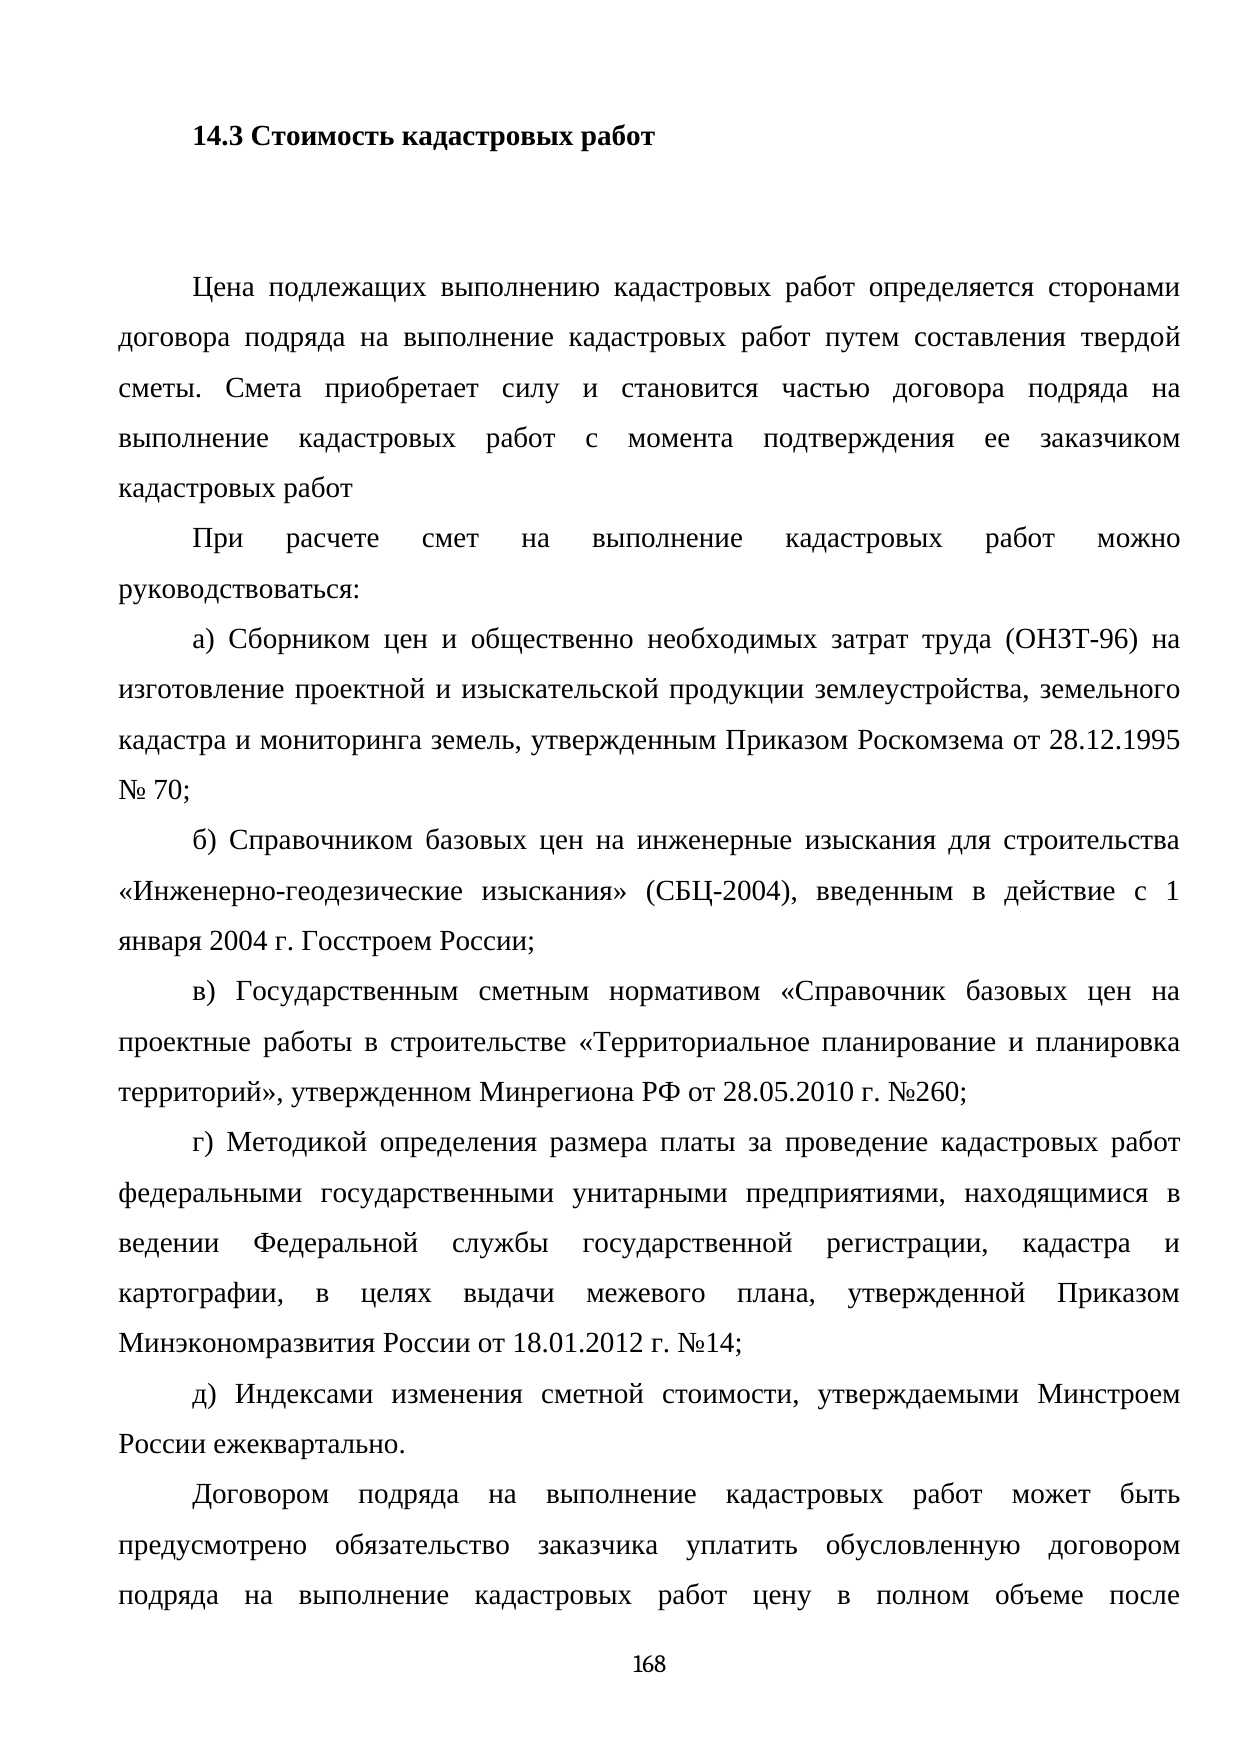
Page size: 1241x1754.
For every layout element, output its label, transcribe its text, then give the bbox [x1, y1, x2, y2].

text д) Индексами изменения сметной стоимости, утверждаемыми Минстроем России ежеквартально. [118, 1376, 1181, 1460]
subtitle 14.3 Стоимость кадастровых работ [118, 118, 1181, 152]
text Цена подлежащих выполнению кадастровых работ определяется сторонами договора подряда на выполнение кадастровых работ путем составления твердой сметы. Смета приобретает силу и становится частью договора подряда на выполнение кадастровых работ с момента подтверждения ее заказчиком кадастровых работ [118, 269, 1181, 504]
text г) Методикой определения размера платы за проведение кадастровых работ федеральными государственными унитарными предприятиями, находящимися в ведении Федеральной службы государственной регистрации, кадастра и картографии, в целях выдачи межевого плана, утвержденной Приказом Минэкономразвития России от 18.01.2012 г. №14; [118, 1124, 1181, 1359]
text в) Государственным сметным нормативом «Справочник базовых цен на проектные работы в строительстве «Территориальное планирование и планировка территорий», утвержденном Минрегиона РФ от 28.05.2010 г. №260; [118, 973, 1181, 1108]
text а) Сборником цен и общественно необходимых затрат труда (ОНЗТ-96) на изготовление проектной и изыскательской продукции землеустройства, земельного кадастра и мониторинга земель, утвержденным Приказом Роскомзема от 28.12.1995 № 70; [118, 621, 1181, 806]
text б) Справочником базовых цен на инженерные изыскания для строительства «Инженерно-геодезические изыскания» (СБЦ-2004), введенным в действие с 1 января 2004 г. Госстроем России; [118, 822, 1181, 957]
text При расчете смет на выполнение кадастровых работ можно руководствоваться: [118, 521, 1181, 604]
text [118, 1477, 1181, 1611]
